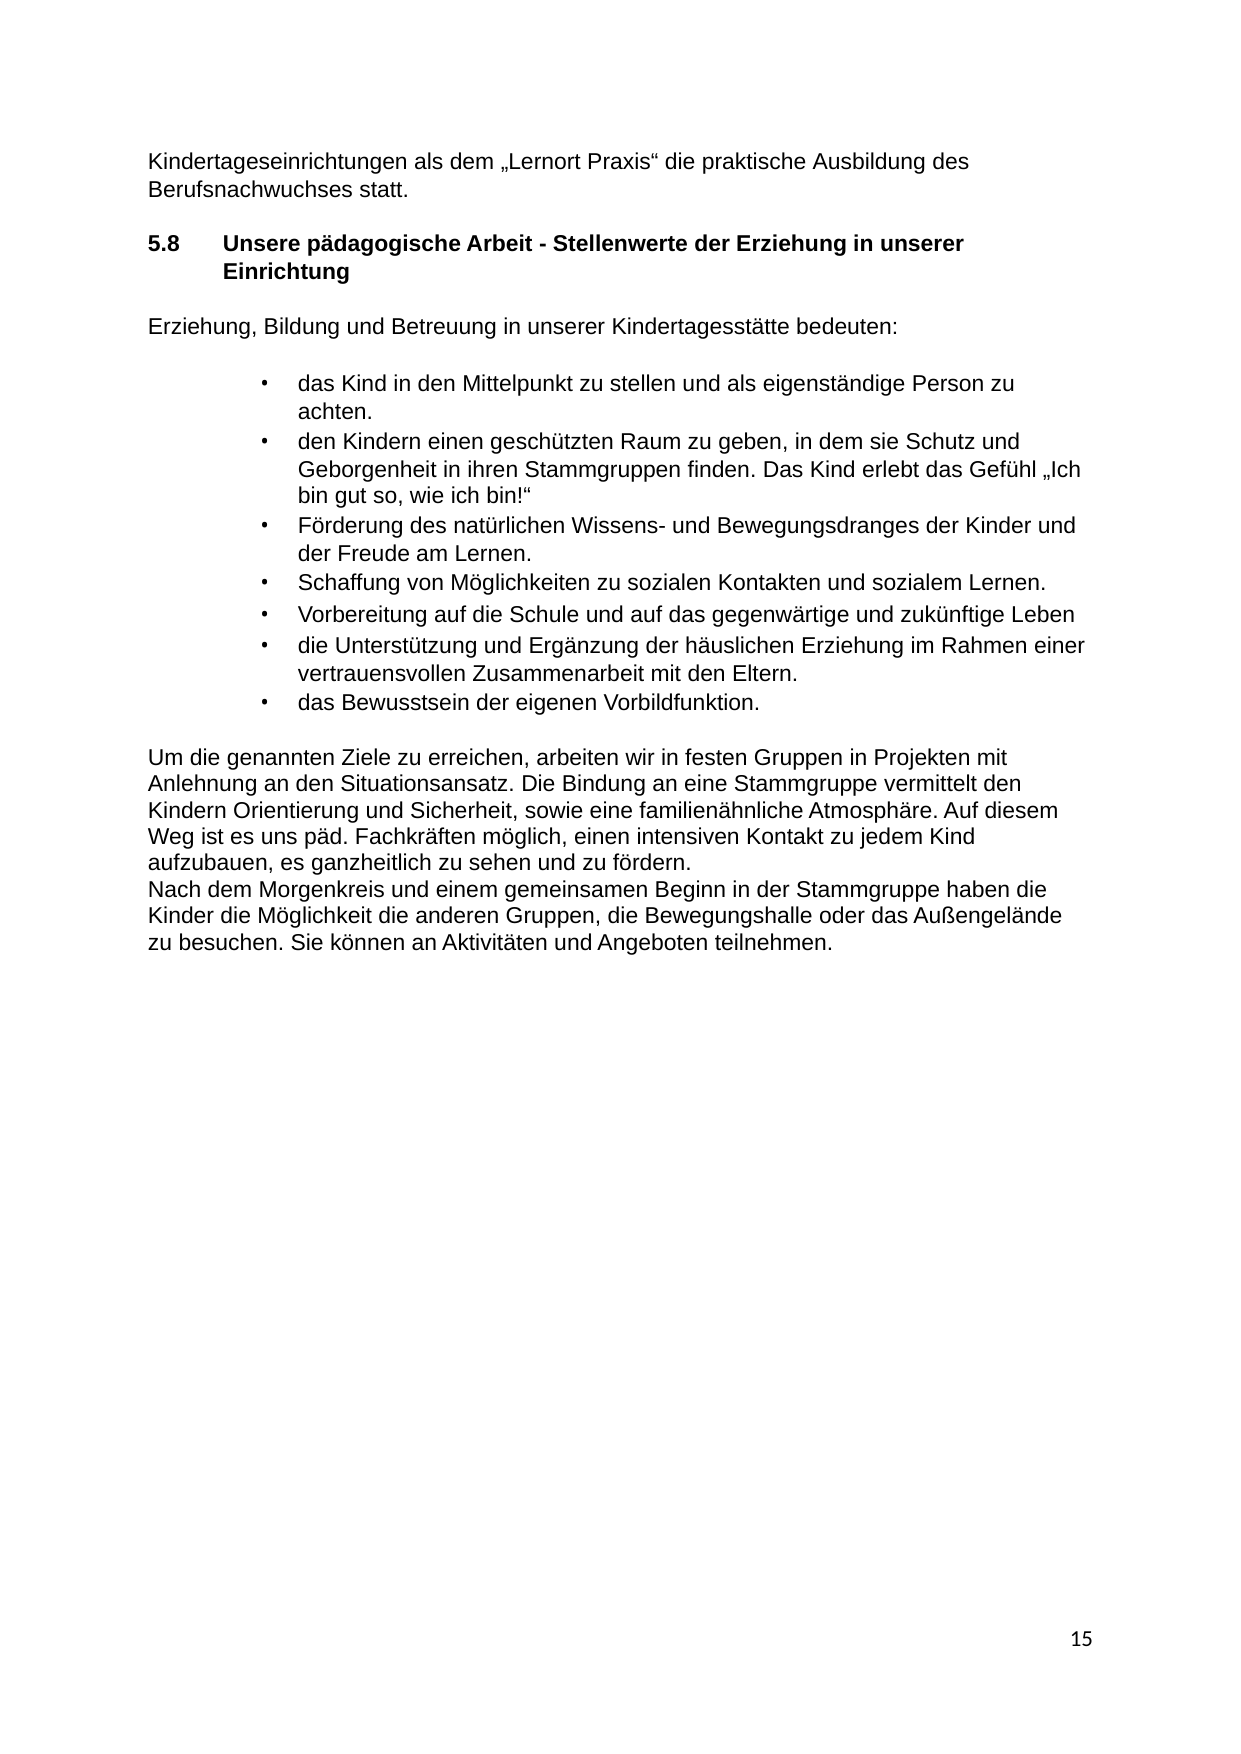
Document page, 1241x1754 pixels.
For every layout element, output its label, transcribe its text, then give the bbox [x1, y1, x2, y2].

list Vorbereitung auf die Schule und auf das gegenwärtige und zukünftige Leben [260, 597, 1093, 629]
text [148, 148, 1093, 202]
list die Unterstützung und Ergänzung der häuslichen Erziehung im Rahmen einer vertrauensvollen Zusammenarbeit mit den Eltern. [260, 629, 1093, 686]
list das Bewusstsein der eigenen Vorbildfunktion. [260, 686, 1093, 718]
subtitle Unsere pädagogische Arbeit - Stellenwerte der Erziehung in unserer Einrichtung [148, 229, 1093, 284]
list den Kindern einen geschützten Raum zu geben, in dem sie Schutz und Geborgenheit in ihren Stammgruppen finden. Das Kind erlebt das Gefühl „Ich bin gut so, wie ich bin!“ [260, 425, 1093, 509]
list das Kind in den Mittelpunkt zu stellen und als eigenständige Person zu achten. [260, 367, 1093, 425]
list Förderung des natürlichen Wissens- und Bewegungsdranges der Kinder und der Freude am Lernen. [260, 509, 1093, 566]
text Um die genannten Ziele zu erreichen, arbeiten wir in festen Gruppen in Projekten mit Anlehnung an den Situationsansatz. Die Bindung an eine Stammgruppe vermittelt den Kindern Orientierung und Sicherheit, sowie eine familienähnliche Atmosphäre. Auf diesem Weg ist es uns päd. Fachkräften möglich, einen intensiven Kontakt zu jedem Kind aufzubauen, es ganzheitlich zu sehen und zu fördern. Nach dem Morgenkreis und einem gemeinsamen Beginn in der Stammgruppe haben die Kinder die Möglichkeit die anderen Gruppen, die Bewegungshalle oder das Außengelände zu besuchen. Sie können an Aktivitäten und Angeboten teilnehmen. [148, 744, 1093, 955]
list Schaffung von Möglichkeiten zu sozialen Kontakten und sozialem Lernen. [260, 566, 1093, 597]
text Erziehung, Bildung und Betreuung in unserer Kindertagesstätte bedeuten: [148, 286, 1093, 367]
